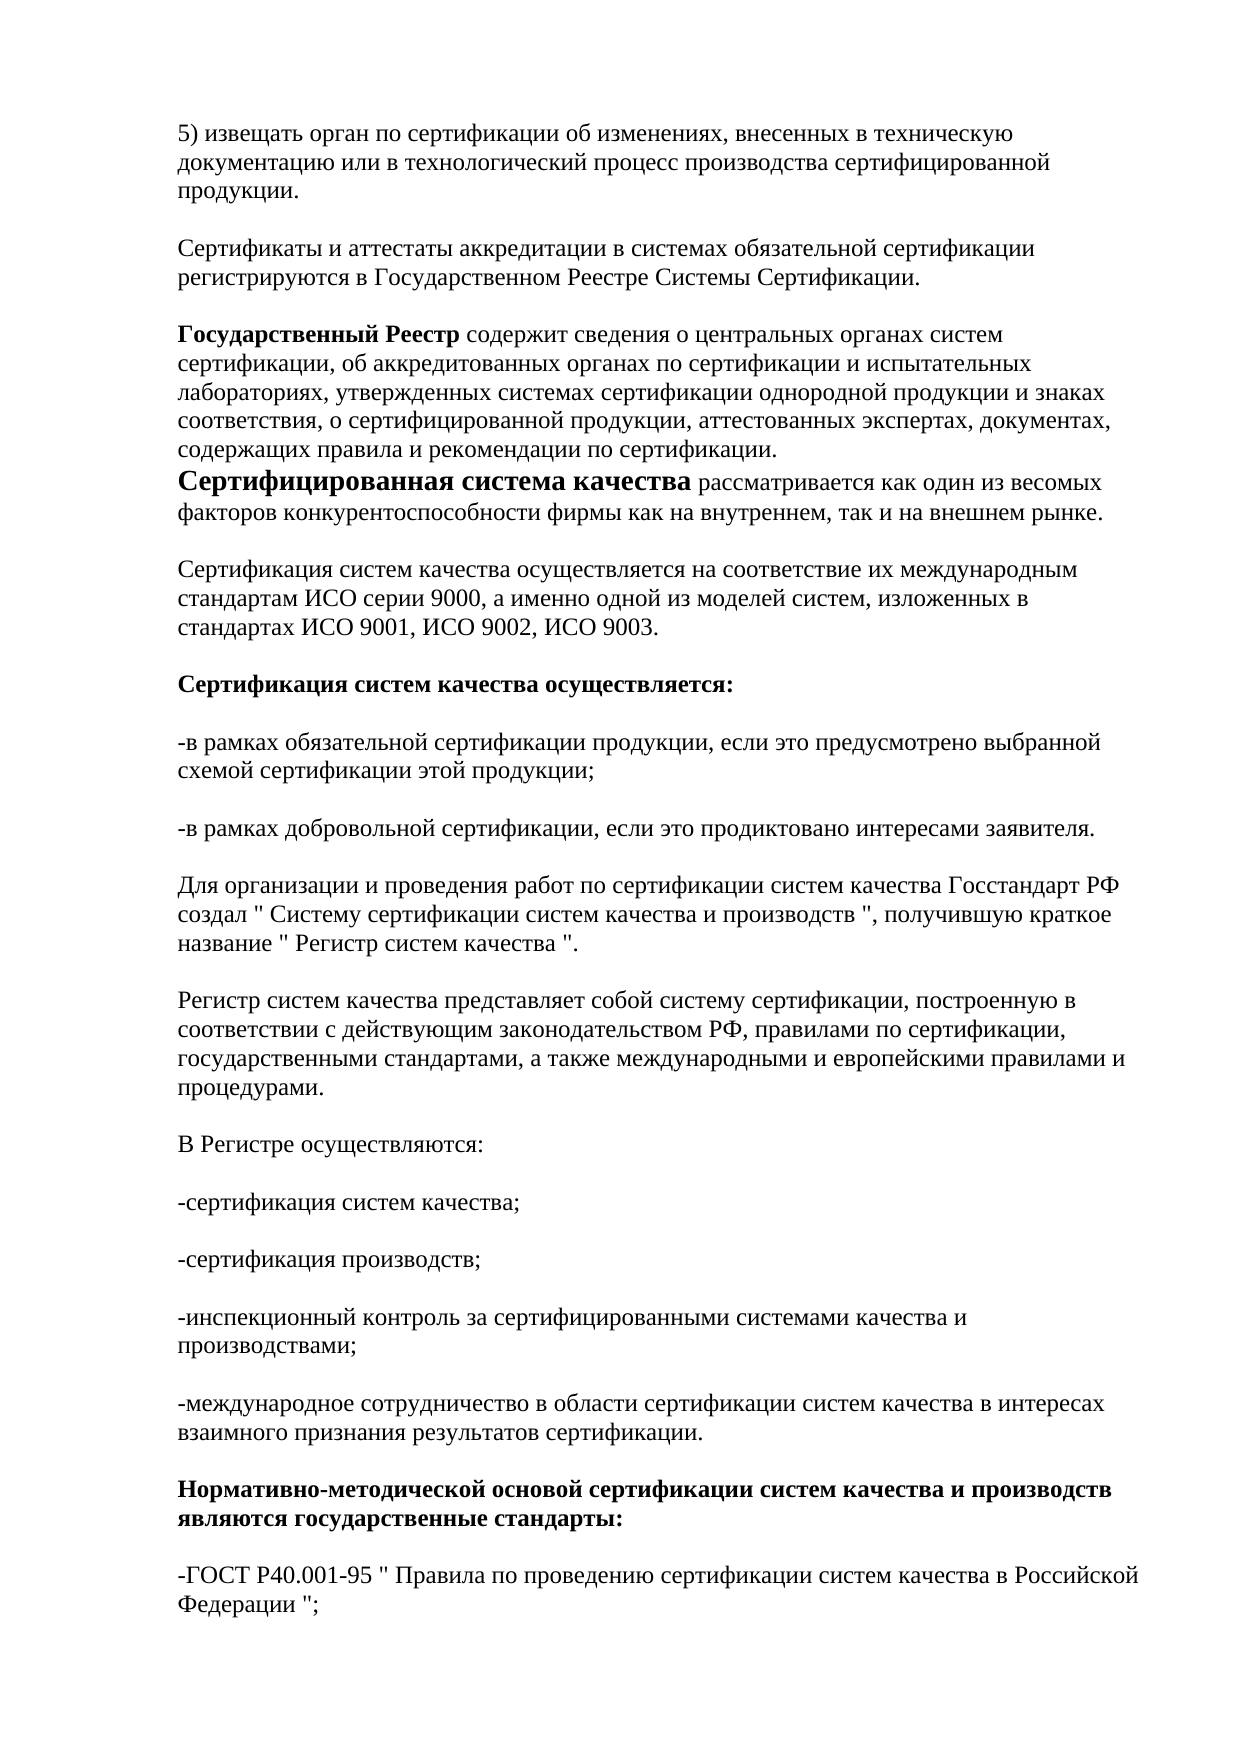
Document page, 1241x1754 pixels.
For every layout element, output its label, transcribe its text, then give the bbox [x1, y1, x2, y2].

text -инспекционный контроль за сертифицированными системами качества и производствами; [177, 1302, 1152, 1359]
text 5) извещать орган по сертификации об изменениях, внесенных в техническую документацию или в технологический процесс производства сертифицированной продукции. [177, 118, 1152, 204]
text -ГОСТ Р40.001-95 " Правила по проведению сертификации систем качества в Российской Федерации "; [177, 1560, 1152, 1618]
text -в рамках обязательной сертификации продукции, если это предусмотрено выбранной схемой сертификации этой продукции; [177, 727, 1152, 784]
text Сертификация систем качества осуществляется на соответствие их международным стандартам ИСО серии 9000, а именно одной из моделей систем, изложенных в стандартах ИСО 9001, ИСО 9002, ИСО 9003. [177, 554, 1152, 640]
text Регистр систем качества представляет собой систему сертификации, построенную в соответствии с действующим законодательством РФ, правилами по сертификации, государственными стандартами, а также международными и европейскими правилами и процедурами. [177, 985, 1152, 1100]
text -в рамках добровольной сертификации, если это продиктовано интересами заявителя. [177, 813, 1152, 842]
text Сертификация систем качества осуществляется: [177, 669, 1152, 698]
text Сертификаты и аттестаты аккредитации в системах обязательной сертификации регистрируются в Государственном Реестре Системы Сертификации. [177, 233, 1152, 291]
text В Регистре осуществляются: [177, 1129, 1152, 1158]
text Государственный Реестр содержит сведения о центральных органах систем сертификации, об аккредитованных органах по сертификации и испытательных лабораториях, утвержденных системах сертификации однородной продукции и знаках соответствия, о сертифицированной продукции, аттестованных экспертах, документах, содержащих правила и рекомендации по сертификации. [177, 319, 1152, 463]
text -сертификация производств; [177, 1244, 1152, 1273]
text Для организации и проведения работ по сертификации систем качества Госстандарт РФ создал " Систему сертификации систем качества и производств ", получившую краткое название " Регистр систем качества ". [177, 870, 1152, 957]
text Нормативно-методической основой сертификации систем качества и производств являются государственные стандарты: [177, 1474, 1152, 1532]
text Сертифицированная система качества рассматривается как один из весомых факторов конкурентоспособности фирмы как на внутреннем, так и на внешнем рынке. [177, 463, 1152, 525]
text -сертификация систем качества; [177, 1187, 1152, 1215]
text -международное сотрудничество в области сертификации систем качества в интересах взаимного признания результатов сертификации. [177, 1388, 1152, 1445]
